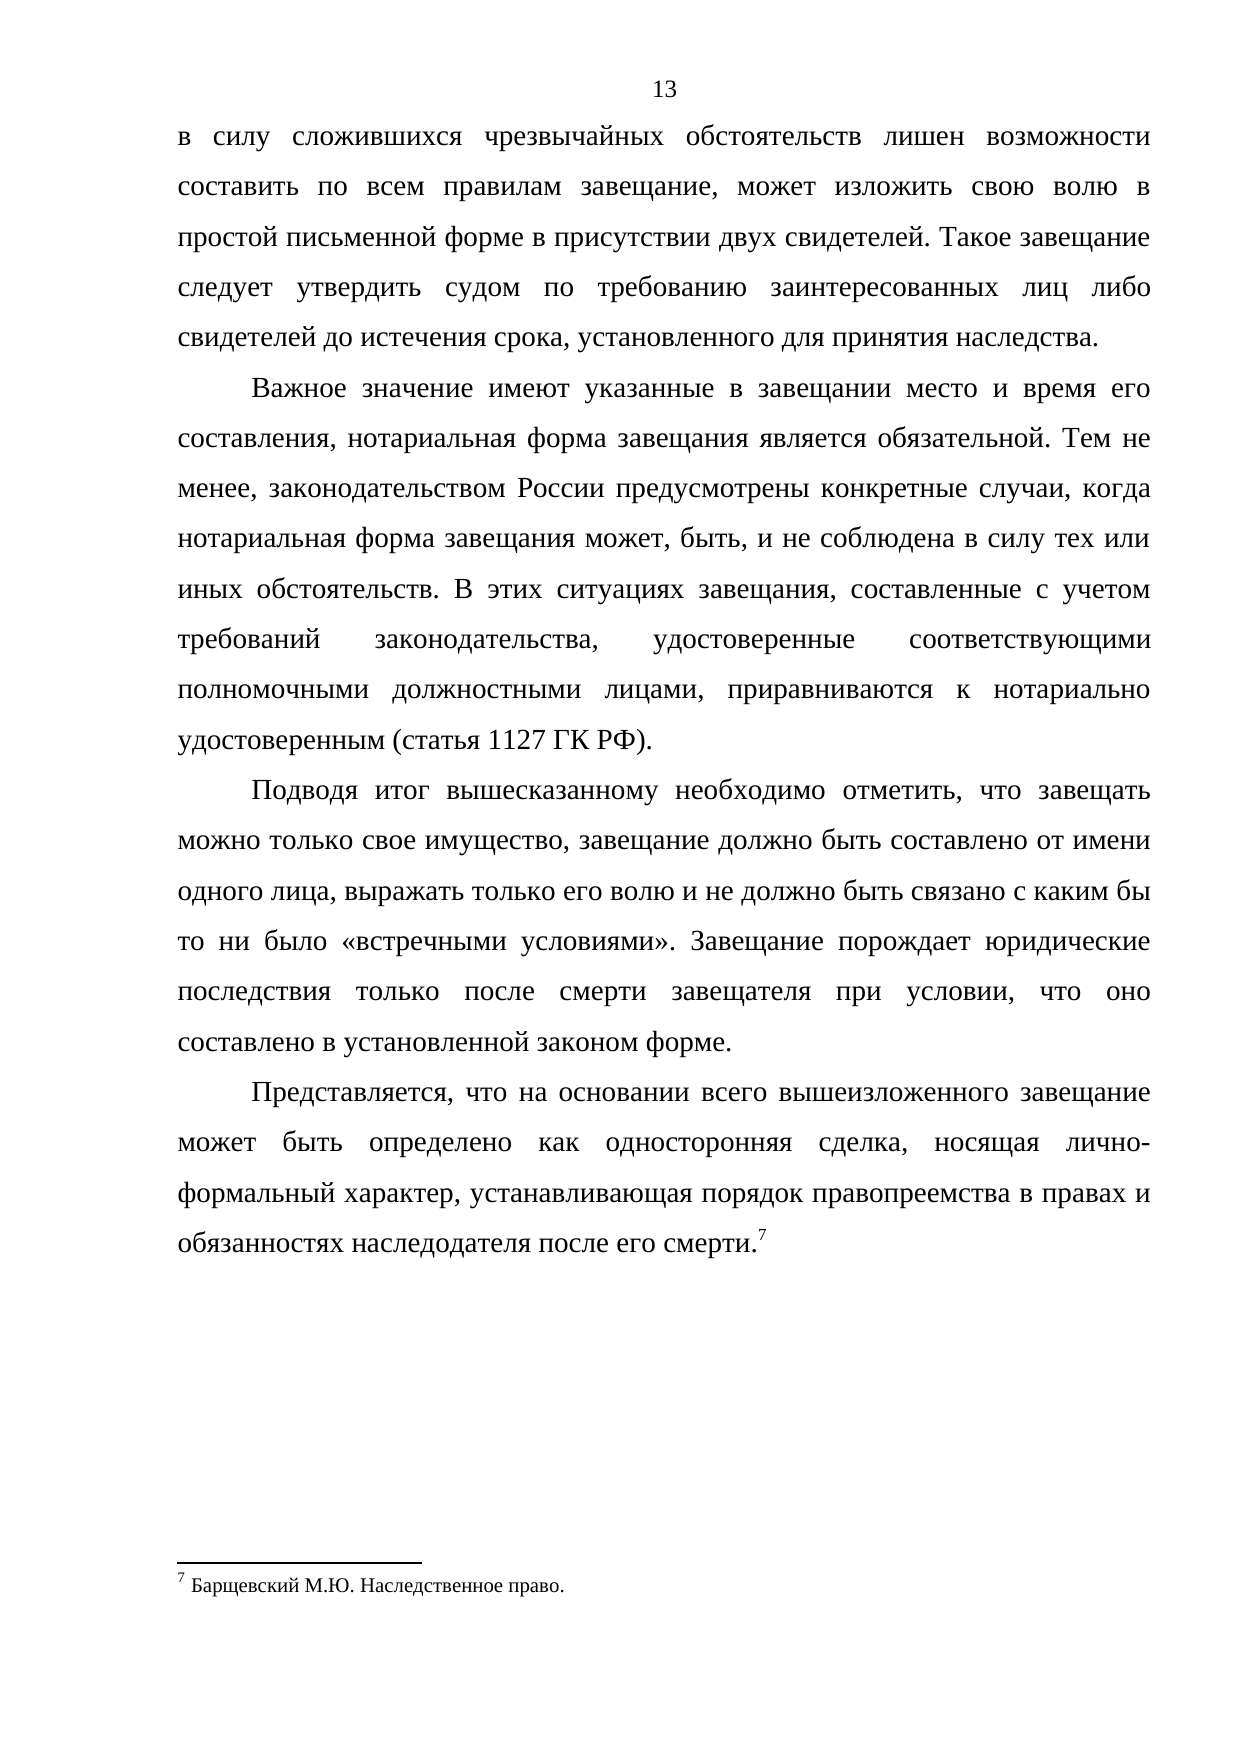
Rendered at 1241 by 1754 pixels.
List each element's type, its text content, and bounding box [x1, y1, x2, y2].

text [177, 118, 1152, 353]
text Подводя итог вышесказанному необходимо отметить, что завещать можно только свое имущество, завещание должно быть составлено от имени одного лица, выражать только его волю и не должно быть связано с каким бы то ни было «встречными условиями». Завещание порождает юридические последствия только после смерти завещателя при условии, что оно составлено в установленной законом форме. [177, 772, 1152, 1057]
text Важное значение имеют указанные в завещании место и время его составления, нотариальная форма завещания является обязательной. Тем не менее, законодательством России предусмотрены конкретные случаи, когда нотариальная форма завещания может, быть, и не соблюдена в силу тех или иных обстоятельств. В этих ситуациях завещания, составленные с учетом требований законодательства, удостоверенные соответствующими полномочными должностными лицами, приравниваются к нотариально удостоверенным (статья 1127 ГК РФ). [177, 370, 1152, 755]
text Представляется, что на основании всего вышеизложенного завещание может быть определено как односторонняя сделка, носящая лично-формальный характер, устанавливающая порядок правопреемства в правах и обязанностях наследодателя после его смерти. [177, 1074, 1152, 1258]
